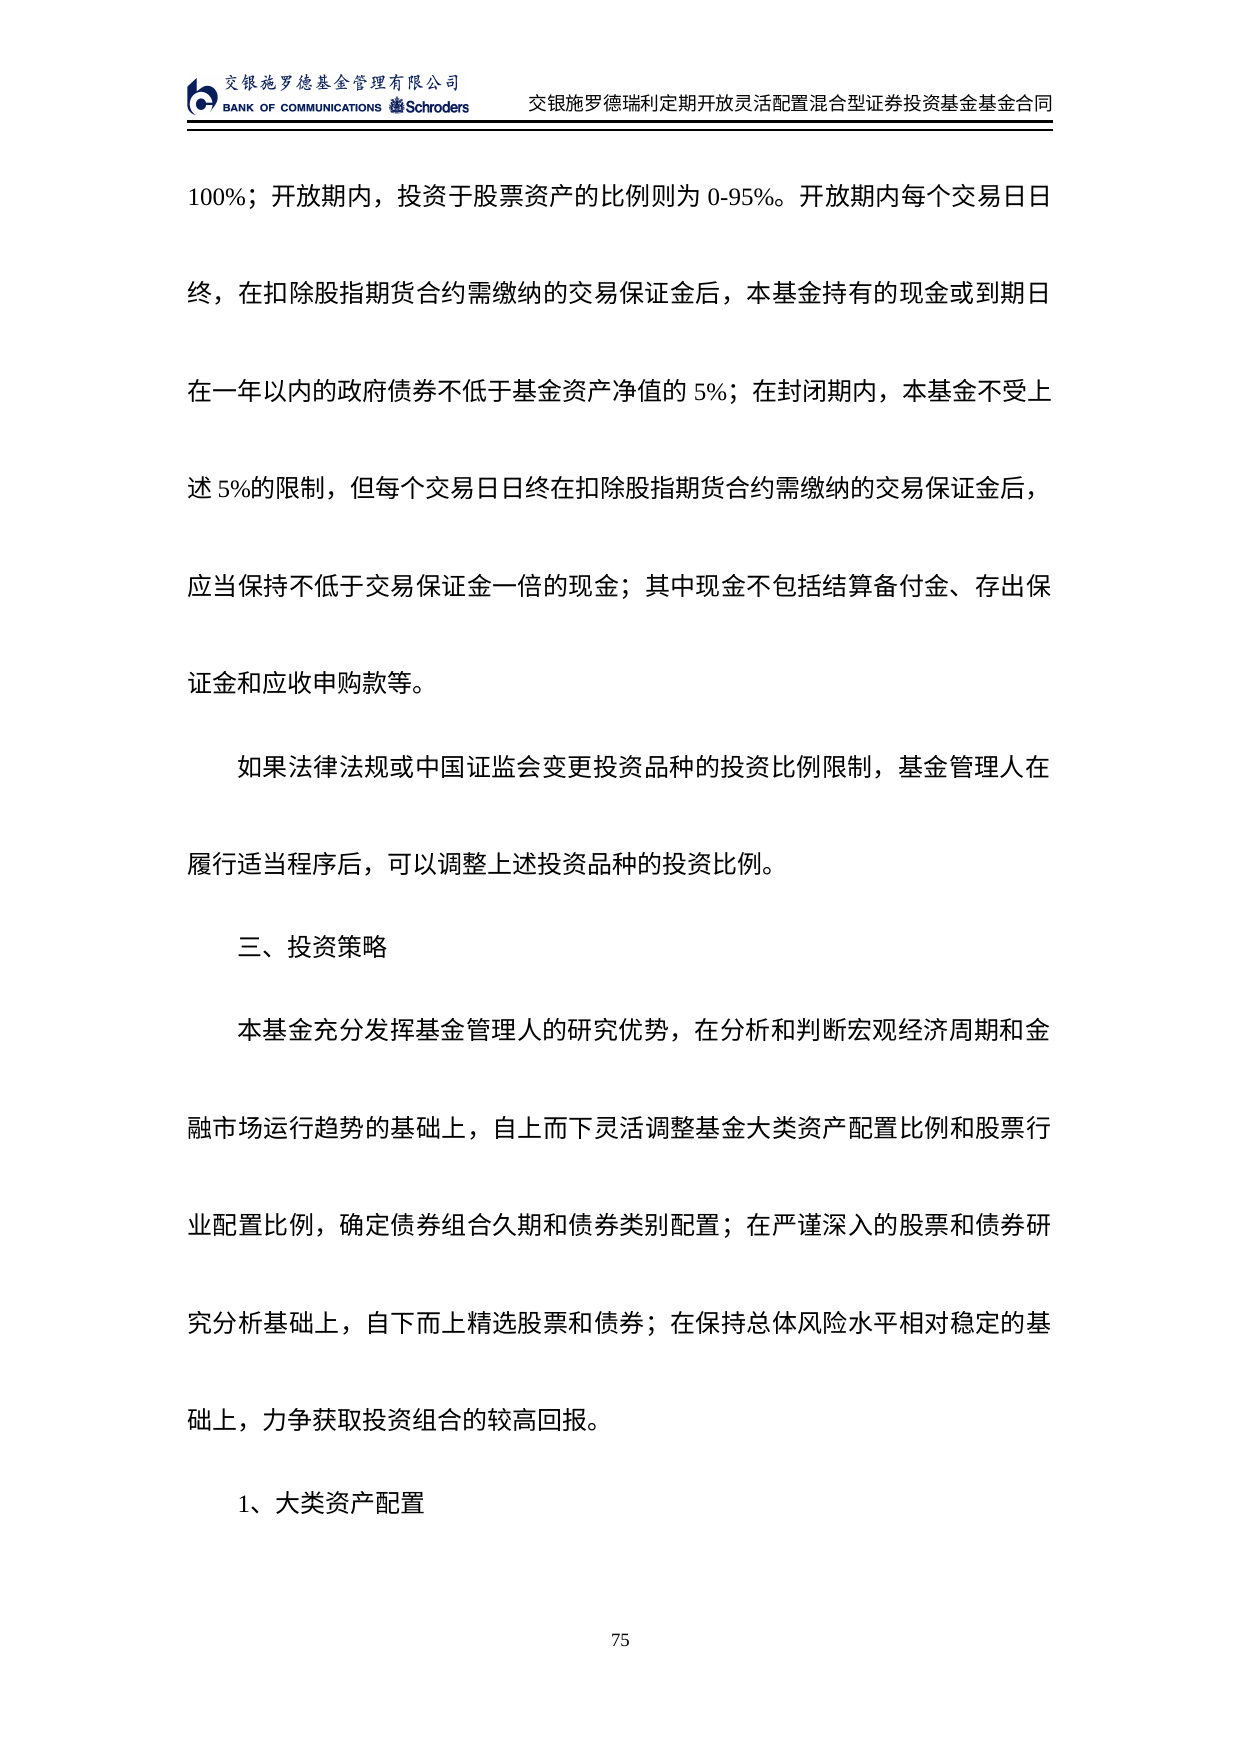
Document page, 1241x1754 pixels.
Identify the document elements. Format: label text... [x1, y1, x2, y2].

text 三、投资策略 [187, 913, 1053, 978]
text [187, 162, 1053, 714]
picture [187, 74, 469, 115]
text 本基金充分发挥基金管理人的研究优势，在分析和判断宏观经济周期和金融市场运行趋势的基础上，自上而下灵活调整基金大类资产配置比例和股票行业配置比例，确定债券组合久期和债券类别配置；在严谨深入的股票和债券研究分析基础上，自下而上精选股票和债券；在保持总体风险水平相对稳定的基础上，力争获取投资组合的较高回报。 [187, 996, 1053, 1451]
text 如果法律法规或中国证监会变更投资品种的投资比例限制，基金管理人在履行适当程序后，可以调整上述投资品种的投资比例。 [187, 733, 1053, 895]
text 1、大类资产配置 [187, 1469, 1053, 1534]
